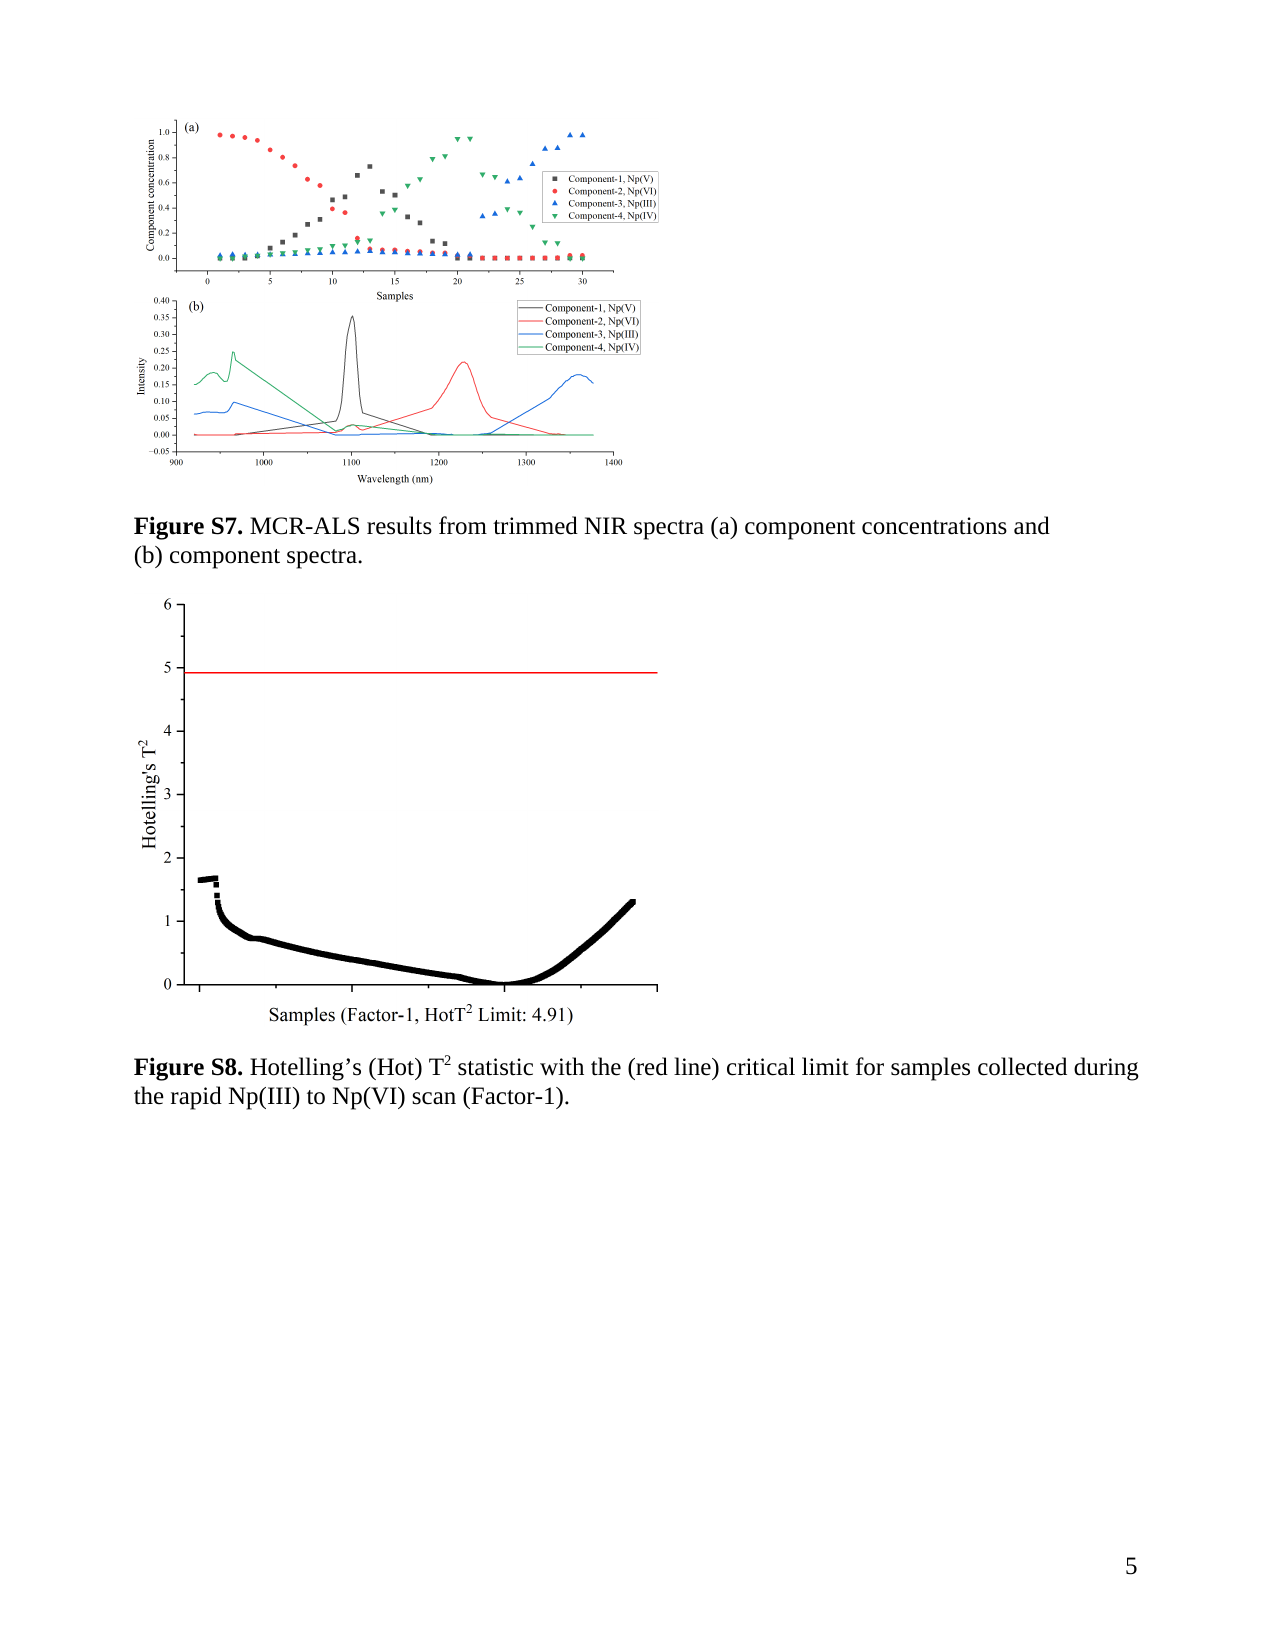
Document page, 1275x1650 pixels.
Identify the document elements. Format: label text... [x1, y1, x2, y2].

picture [133, 593, 659, 1027]
text Figure S8. Hotelling’s (Hot) T2 statistic with the (red line) critical limit for samples collected during the rapid Np(III) to Np(VI) scan (Factor-1). [133, 1052, 1152, 1109]
picture [133, 118, 659, 486]
text Figure S7. MCR-ALS results from trimmed NIR spectra (a) component concentrations and (b) component spectra. [133, 511, 1152, 568]
